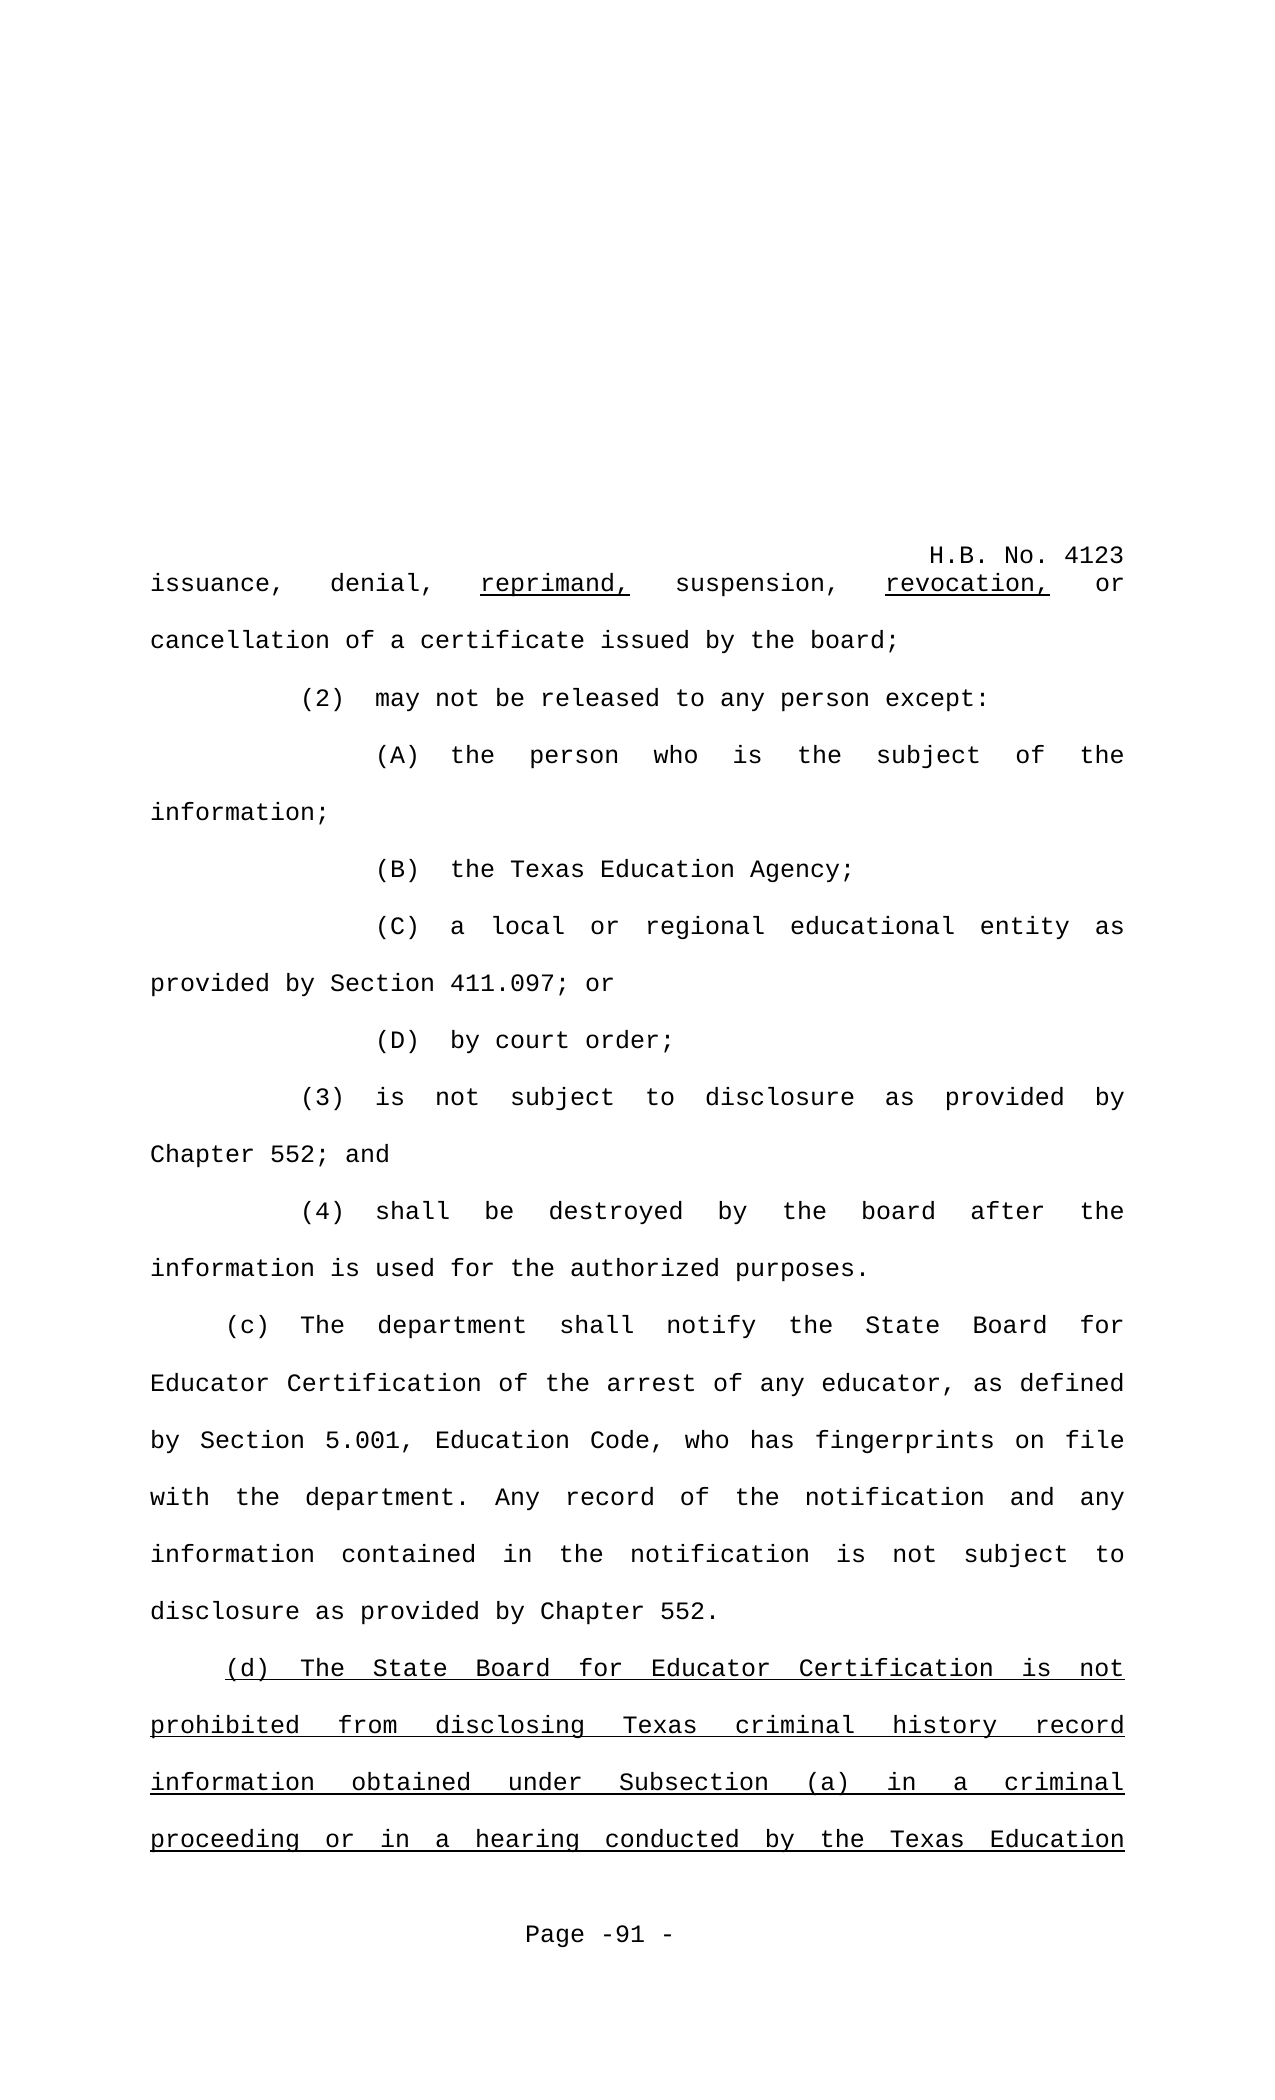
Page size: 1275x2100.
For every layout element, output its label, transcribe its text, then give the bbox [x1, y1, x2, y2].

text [150, 571, 1125, 656]
text (C) a local or regional educational entity as provided by Section 411.097; or [150, 913, 1125, 999]
text (B) the Texas Education Agency; [150, 856, 1125, 885]
text (2) may not be released to any person except: [150, 685, 1125, 713]
text (A) the person who is the subject of the information; [150, 742, 1125, 828]
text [150, 1795, 1125, 1850]
text (4) shall be destroyed by the board after the information is used for the authorized purposes. [150, 1199, 1125, 1284]
text (c) The department shall notify the State Board for Educator Certification of the arrest of any educator, as defined by Section 5.001, Education Code, who has fingerprints on file with the department. Any record of the notification and any information contained in the notification is not subject to disclosure as provided by Chapter 552. [150, 1313, 1125, 1627]
text (3) is not subject to disclosure as provided by Chapter 552; and [150, 1084, 1125, 1170]
text (D) by court order; [150, 1027, 1125, 1056]
